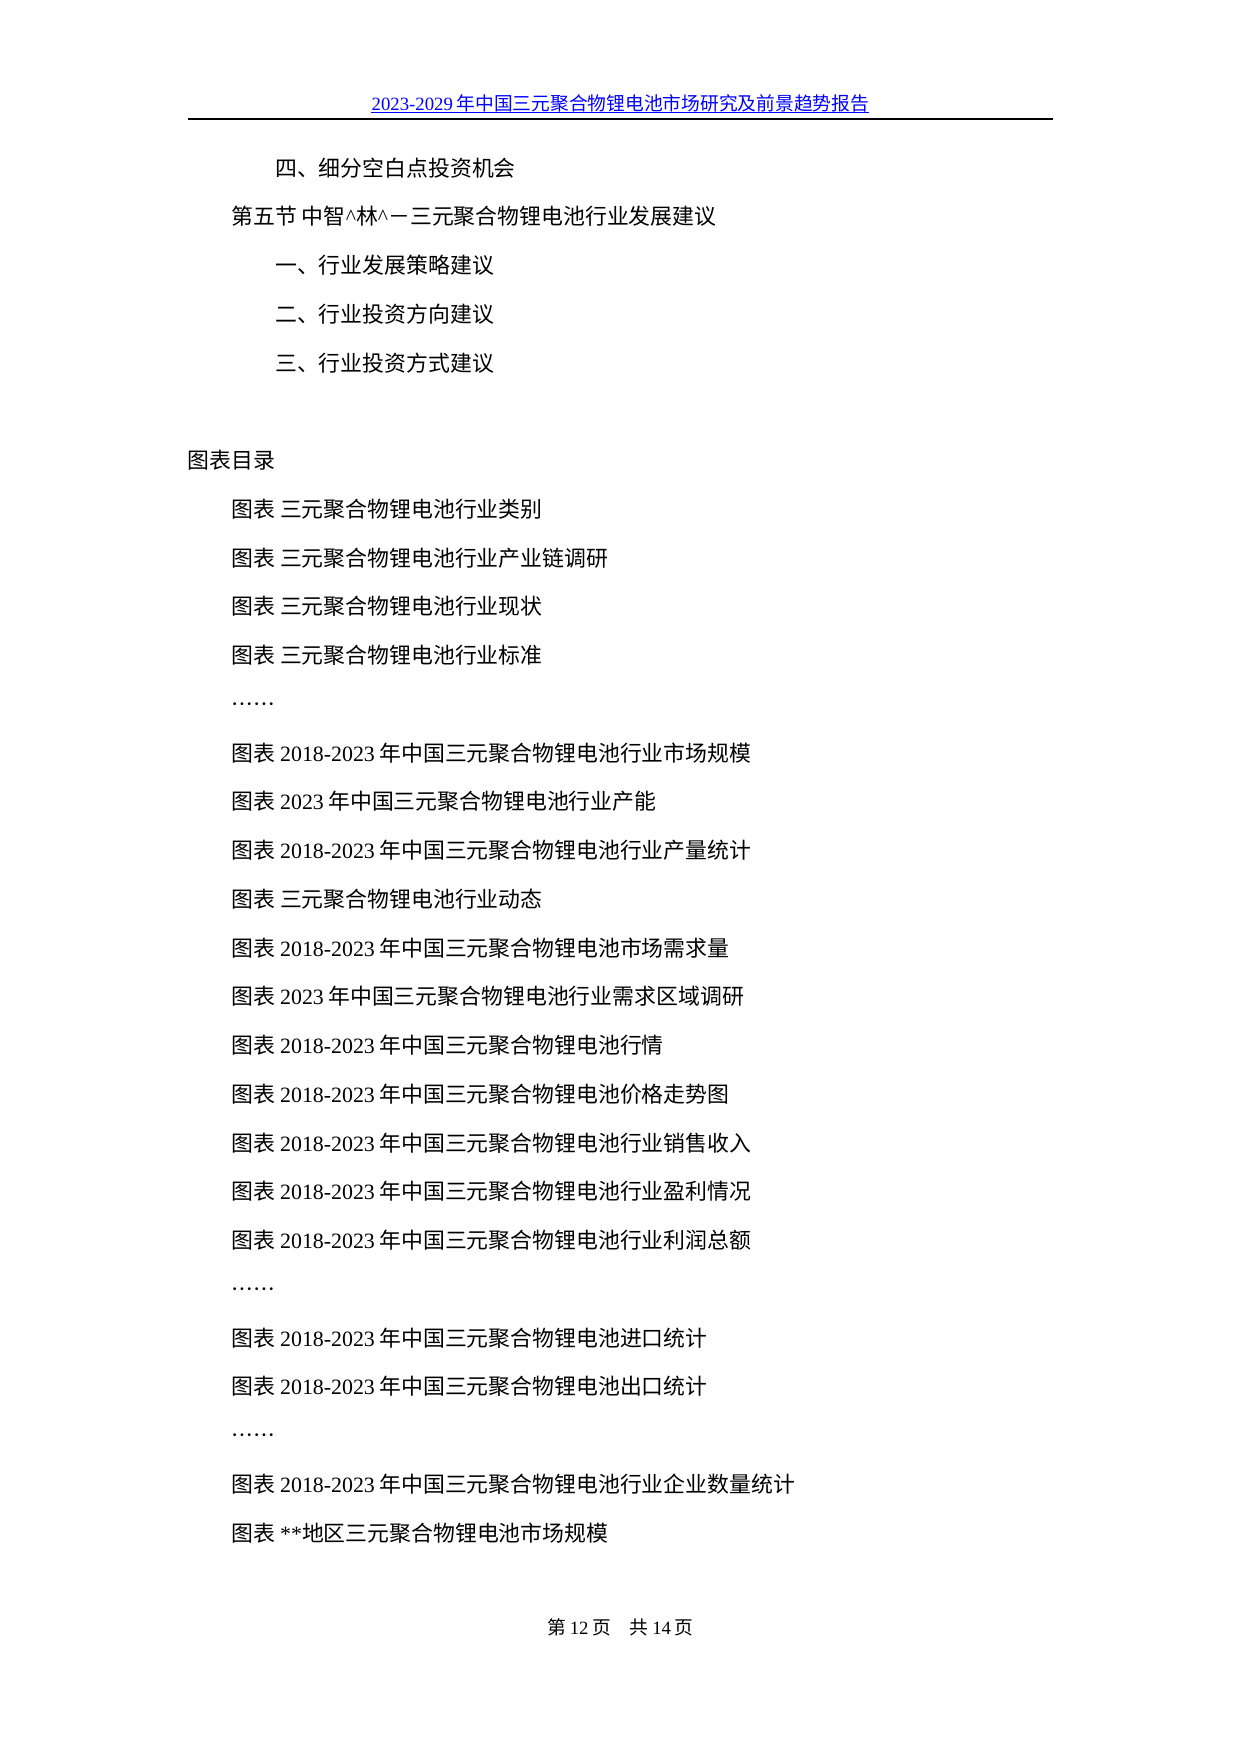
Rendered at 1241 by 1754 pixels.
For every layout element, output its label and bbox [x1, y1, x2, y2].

text [187, 150, 1053, 1548]
